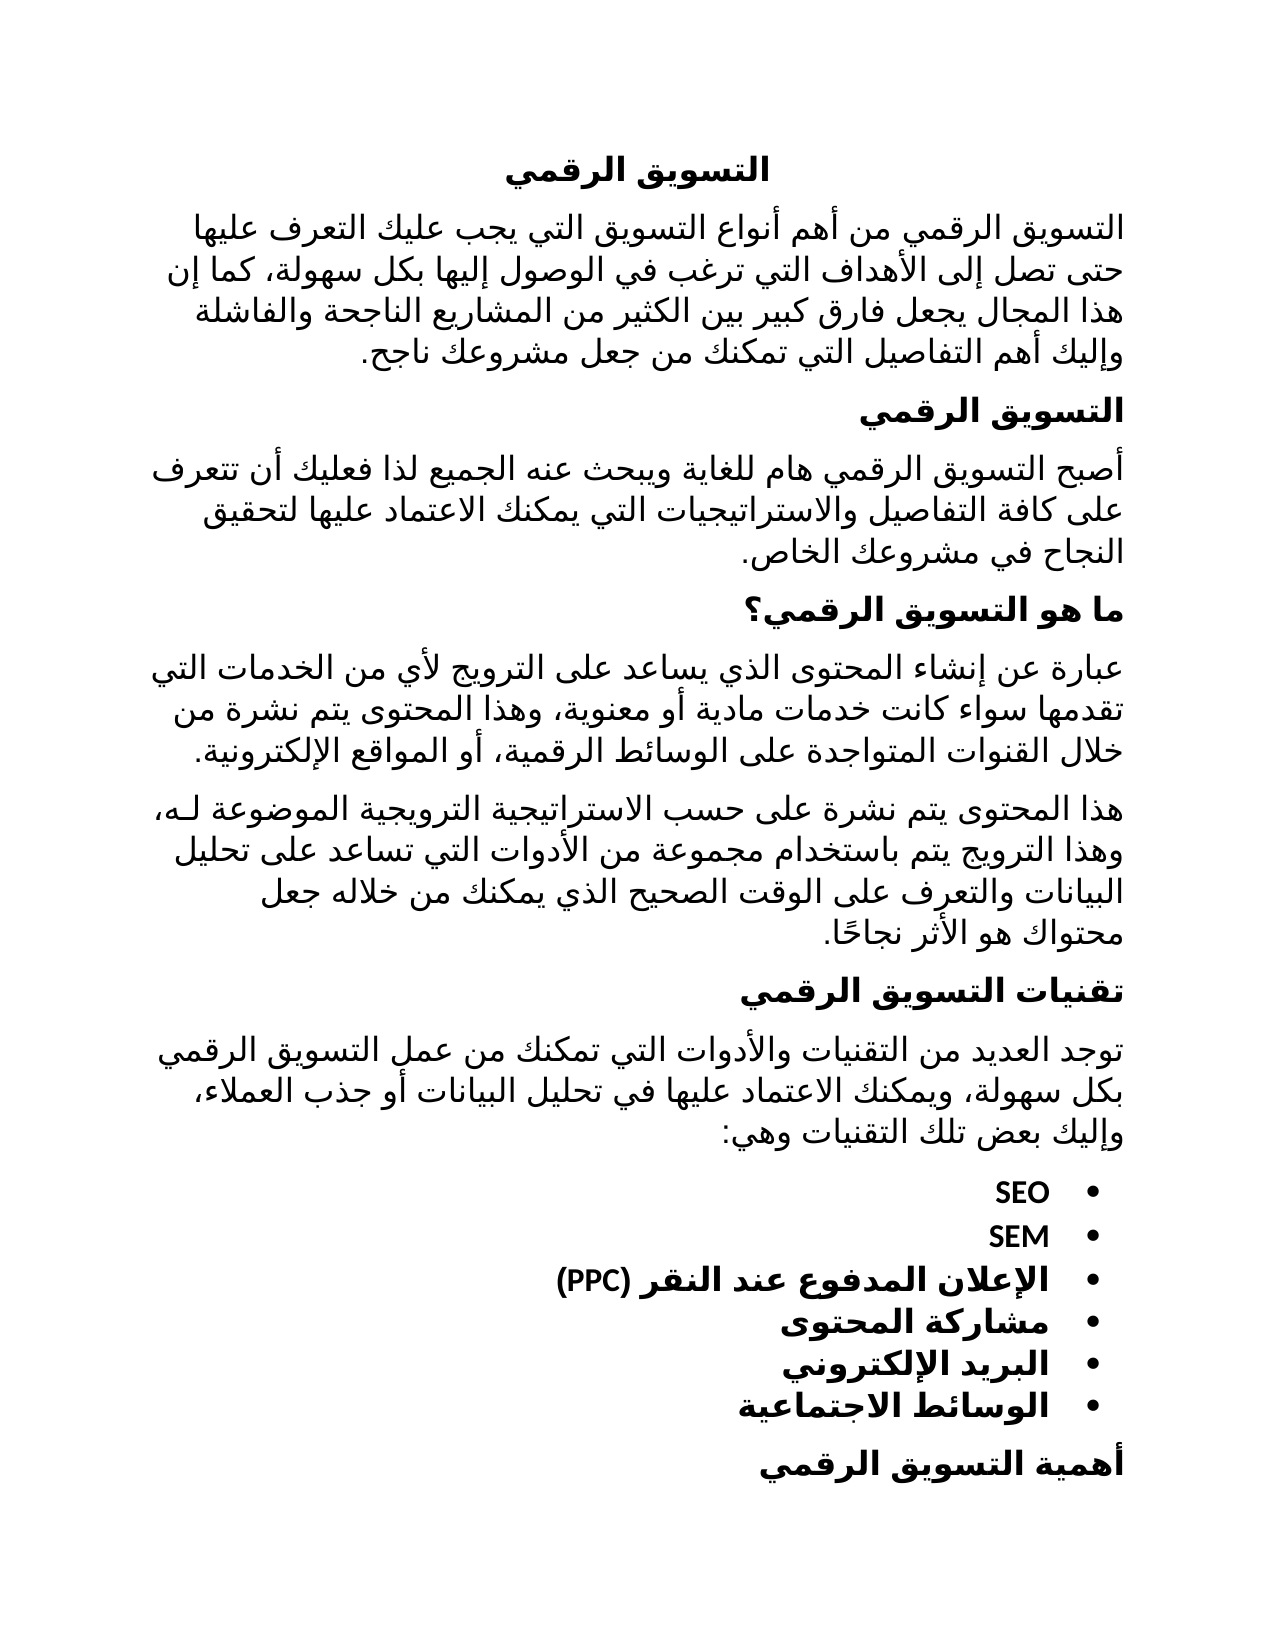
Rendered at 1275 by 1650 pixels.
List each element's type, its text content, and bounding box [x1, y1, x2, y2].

list SEO [150, 1171, 1087, 1211]
list الوسائط الاجتماعية [150, 1386, 1087, 1424]
text توجد العديد من التقنيات والأدوات التي تمكنك من عمل التسويق الرقمي بكل سهولة، ويمكنك الاعتماد عليها في تحليل البيانات أو جذب العملاء، وإليك بعض تلك التقنيات وهي: [150, 1029, 1125, 1151]
text التسويق الرقمي من أهم أنواع التسويق التي يجب عليك التعرف عليها حتى تصل إلى الأهداف التي ترغب في الوصول إليها بكل سهولة، كما إن هذا المجال يجعل فارق كبير بين الكثير من المشاريع الناجحة والفاشلة وإليك أهم التفاصيل التي تمكنك من جعل مشروعك ناجح. [150, 208, 1125, 371]
list SEM [150, 1214, 1087, 1255]
list البريد الإلكتروني [150, 1344, 1087, 1383]
text عبارة عن إنشاء المحتوى الذي يساعد على الترويج لأي من الخدمات التي تقدمها سواء كانت خدمات مادية أو معنوية، وهذا المحتوى يتم نشرة من خلال القنوات المتواجدة على الوسائط الرقمية، أو المواقع الإلكترونية. [150, 648, 1125, 769]
list الإعلان المدفوع عند النقر (PPC) [150, 1258, 1087, 1299]
list مشاركة المحتوى [150, 1302, 1087, 1341]
text هذا المحتوى يتم نشرة على حسب الاستراتيجية الترويجية الموضوعة لـه، وهذا الترويج يتم باستخدام مجموعة من الأدوات التي تساعد على تحليل البيانات والتعرف على الوقت الصحيح الذي يمكنك من خلاله جعل محتواك هو الأثر نجاحًا. [150, 789, 1125, 952]
text أهمية التسويق الرقمي [150, 1444, 1125, 1482]
text التسويق الرقمي [150, 391, 1125, 429]
text أصبح التسويق الرقمي هام للغاية ويبحث عنه الجميع لذا فعليك أن تتعرف على كافة التفاصيل والاستراتيجيات التي يمكنك الاعتماد عليها لتحقيق النجاح في مشروعك الخاص. [150, 449, 1125, 570]
text التسويق الرقمي [150, 150, 1125, 188]
text ما هو التسويق الرقمي؟ [150, 590, 1125, 628]
text تقنيات التسويق الرقمي [150, 971, 1125, 1010]
